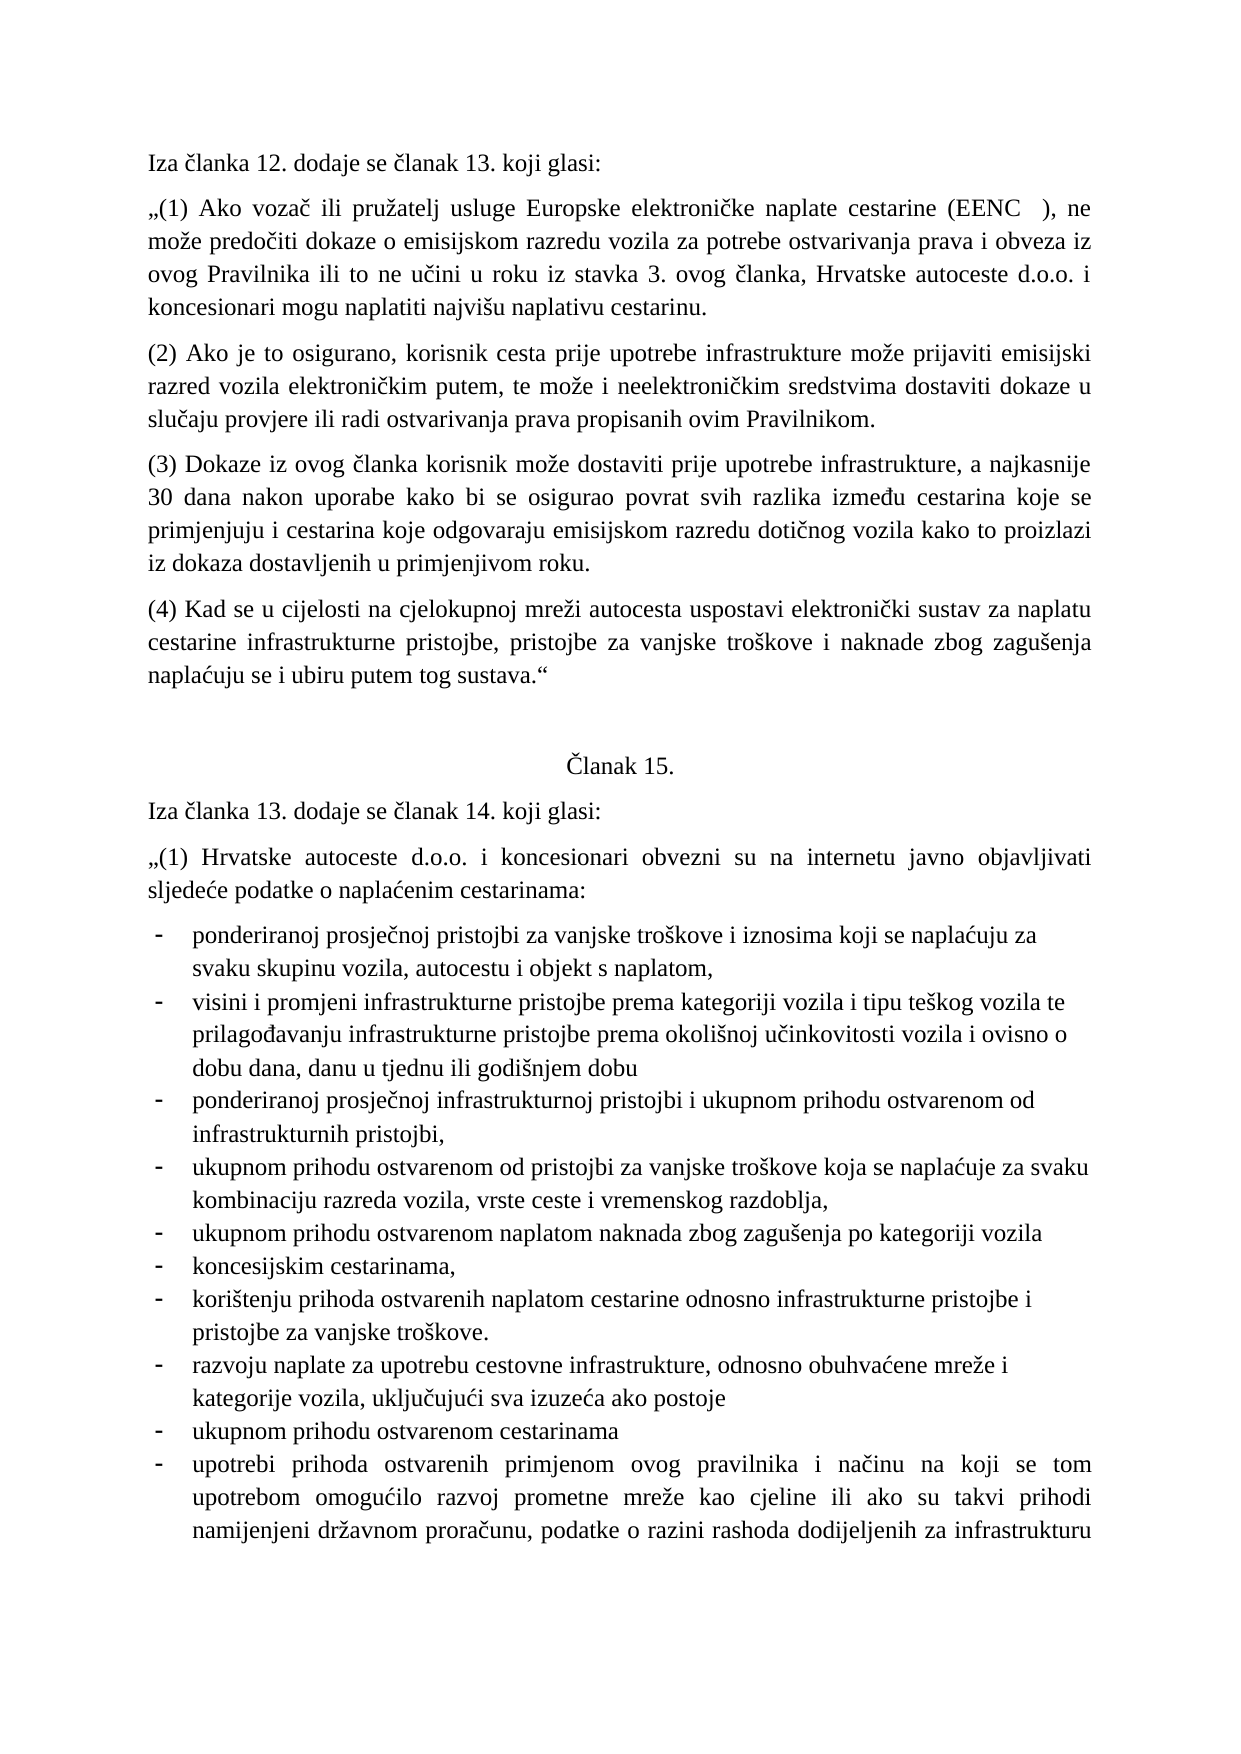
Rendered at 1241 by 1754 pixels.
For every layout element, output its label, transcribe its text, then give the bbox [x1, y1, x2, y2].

text Iza članka 13. dodaje se članak 14. koji glasi: [148, 796, 1093, 825]
list korištenju prihoda ostvarenih naplatom cestarine odnosno infrastrukturne pristojbe i pristojbe za vanjske troškove. [154, 1284, 1093, 1346]
text (4) Kad se u cijelosti na cjelokupnoj mreži autocesta uspostavi elektronički sustav za naplatu cestarine infrastrukturne pristojbe, pristojbe za vanjske troškove i naknade zbog zagušenja naplaćuju se i ubiru putem tog sustava.“ [148, 594, 1093, 689]
text (3) Dokaze iz ovog članka korisnik može dostaviti prije upotrebe infrastrukture, a najkasnije 30 dana nakon uporabe kako bi se osigurao povrat svih razlika između cestarina koje se primjenjuju i cestarina koje odgovaraju emisijskom razredu dotičnog vozila kako to proizlazi iz dokaza dostavljenih u primjenjivom roku. [148, 449, 1093, 577]
list ponderiranoj prosječnoj pristojbi za vanjske troškove i iznosima koji se naplaćuju za svaku skupinu vozila, autocestu i objekt s naplatom, [154, 921, 1093, 982]
list koncesijskim cestarinama, [154, 1251, 1093, 1279]
text Iza članka 12. dodaje se članak 13. koji glasi: [148, 148, 1093, 176]
list ukupnom prihodu ostvarenom naplatom naknada zbog zagušenja po kategoriji vozila [154, 1218, 1093, 1246]
text Članak 15. [148, 751, 1093, 780]
text (2) Ako je to osigurano, korisnik cesta prije upotrebe infrastrukture može prijaviti emisijski razred vozila elektroničkim putem, te može i neelektroničkim sredstvima dostaviti dokaze u slučaju provjere ili radi ostvarivanja prava propisanih ovim Pravilnikom. [148, 338, 1093, 432]
list ukupnom prihodu ostvarenom cestarinama [154, 1416, 1093, 1444]
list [154, 1449, 1093, 1544]
list ukupnom prihodu ostvarenom od pristojbi za vanjske troškove koja se naplaćuje za svaku kombinaciju razreda vozila, vrste ceste i vremenskog razdoblja, [154, 1152, 1093, 1213]
list razvoju naplate za upotrebu cestovne infrastrukture, odnosno obuhvaćene mreže i kategorije vozila, uključujući sva izuzeća ako postoje [154, 1350, 1093, 1412]
list ponderiranoj prosječnoj infrastrukturnoj pristojbi i ukupnom prihodu ostvarenom od infrastrukturnih pristojbi, [154, 1086, 1093, 1147]
text „(1) Ako vozač ili pružatelj usluge Europske elektroničke naplate cestarine (EENC ), ne može predočiti dokaze o emisijskom razredu vozila za potrebe ostvarivanja prava i obveza iz ovog Pravilnika ili to ne učini u roku iz stavka 3. ovog članka, Hrvatske autoceste d.o.o. i koncesionari mogu naplatiti najvišu naplativu cestarinu. [148, 193, 1093, 321]
list visini i promjeni infrastrukturne pristojbe prema kategoriji vozila i tipu teškog vozila te prilagođavanju infrastrukturne pristojbe prema okolišnoj učinkovitosti vozila i ovisno o dobu dana, danu u tjednu ili godišnjem dobu [154, 987, 1093, 1081]
text „(1) Hrvatske autoceste d.o.o. i koncesionari obvezni su na internetu javno objavljivati sljedeće podatke o naplaćenim cestarinama: [148, 842, 1093, 904]
